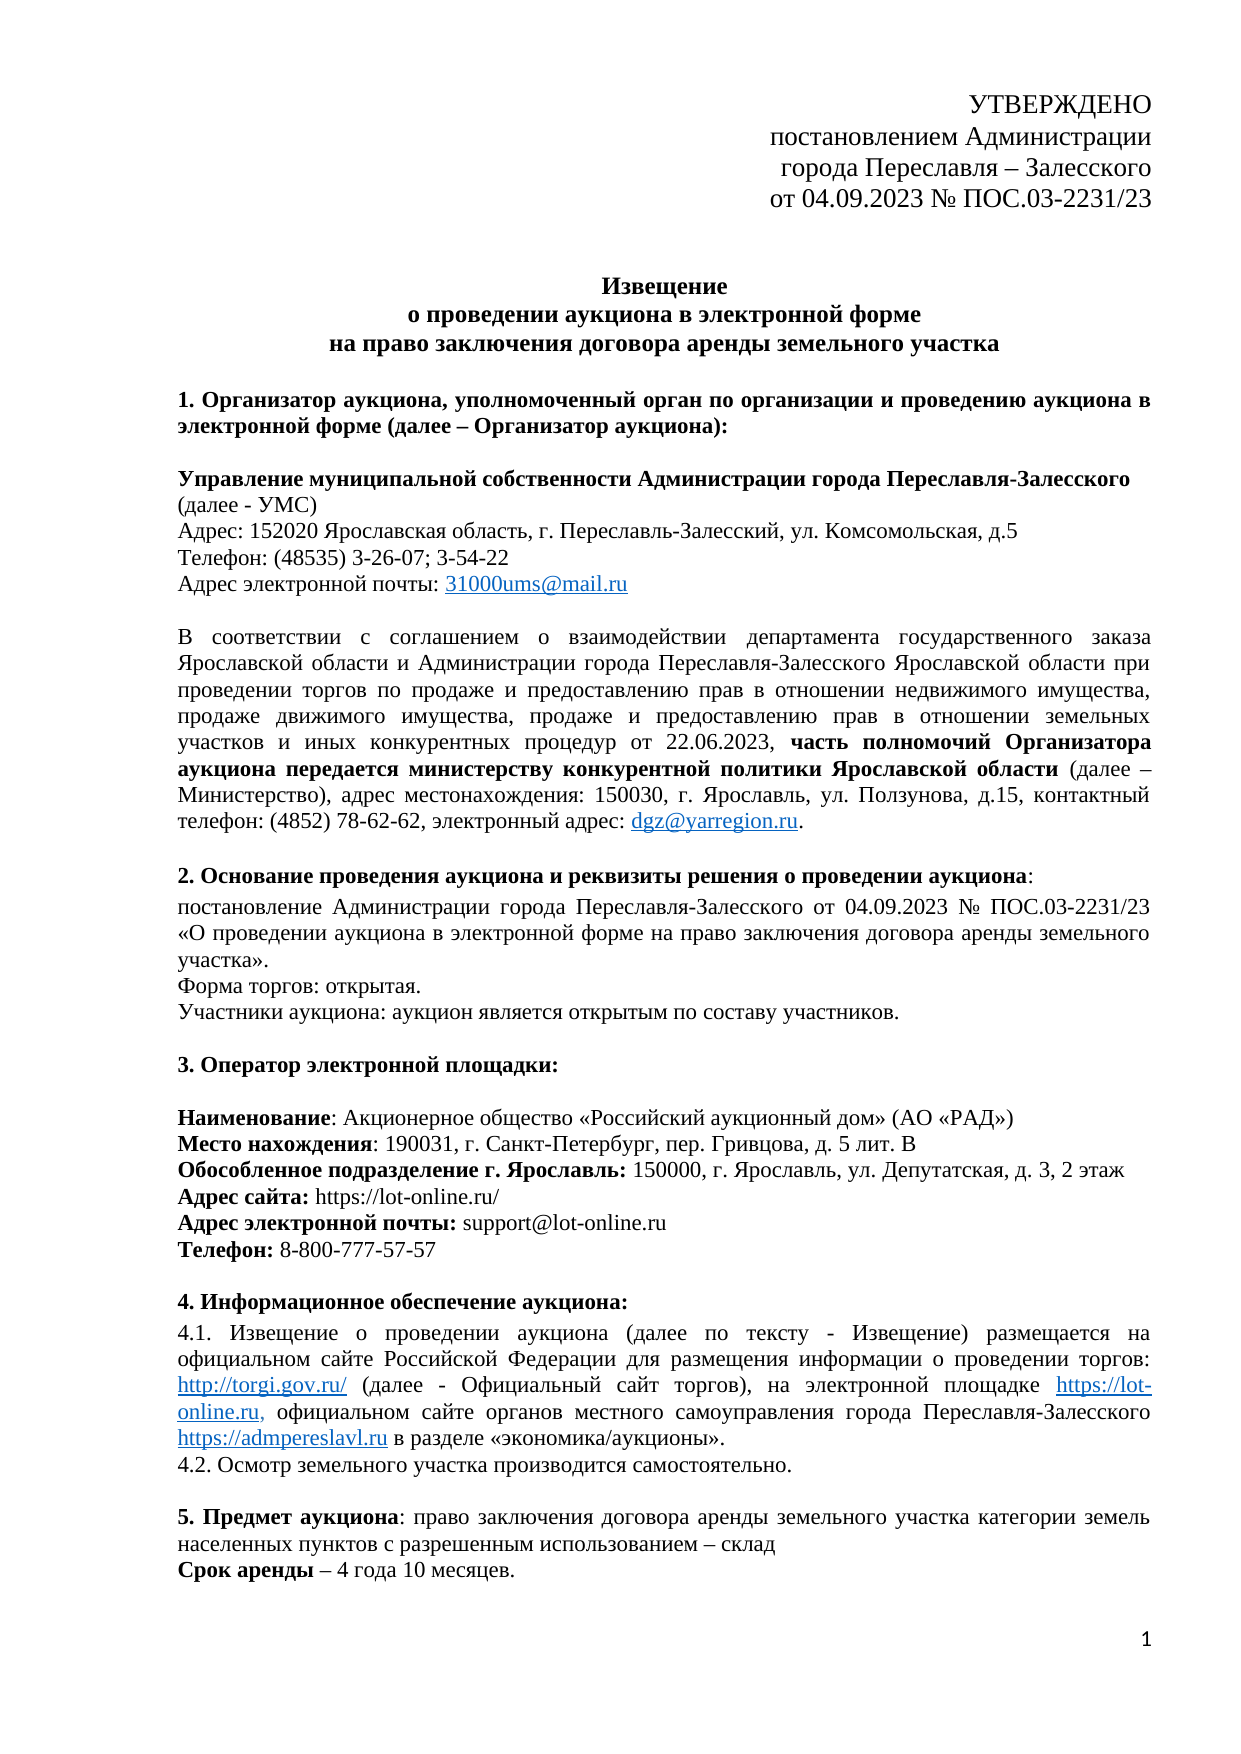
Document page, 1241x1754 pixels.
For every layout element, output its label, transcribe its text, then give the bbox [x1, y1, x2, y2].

text 3. Оператор электронной площадки: [177, 1051, 1152, 1077]
text на право заключения договора аренды земельного участка [177, 328, 1152, 357]
text Управление муниципальной собственности Администрации города Переславля-Залесского (далее - УМС) [177, 465, 1152, 517]
text Срок аренды – 4 года 10 месяцев. [177, 1556, 1152, 1582]
text 2. Основание проведения аукциона и реквизиты решения о проведении аукциона: [177, 862, 1152, 889]
text 4.1. Извещение о проведении аукциона (далее по тексту - Извещение) размещается на официальном сайте Российской Федерации для размещения информации о проведении торгов: http://torgi.gov.ru/ (далее - Официальный сайт торгов), на электронной площадке https://lot-online.ru, официальном сайте органов местного самоуправления города Переславля-Залесского https://admpereslavl.ru в разделе «экономика/аукционы». [177, 1319, 1152, 1451]
text Место нахождения: 190031, г. Санкт-Петербург, пер. Гривцова, д. 5 лит. В [177, 1130, 1152, 1157]
text Адрес электронной почты: 31000ums@mail.ru [177, 570, 1152, 597]
text В соответствии с соглашением о взаимодействии департамента государственного заказа Ярославской области и Администрации города Переславля-Залесского Ярославской области при проведении торгов по продаже и предоставлению прав в отношении недвижимого имущества, продаже движимого имущества, продаже и предоставлению прав в отношении земельных участков и иных конкурентных процедур от 22.06.2023, часть полномочий Организатора аукциона передается министерству конкурентной политики Ярославской области (далее – Министерство), адрес местонахождения: 150030, г. Ярославль, ул. Ползунова, д.15, контактный телефон: (4852) 78-62-62, электронный адрес: dgz@yarregion.ru. [177, 623, 1152, 834]
text о проведении аукциона в электронной форме [177, 299, 1152, 328]
text постановление Администрации города Переславля-Залесского от 04.09.2023 № ПОС.03-2231/23 «О проведении аукциона в электронной форме на право заключения договора аренды земельного участка». [177, 893, 1152, 972]
text УТВЕРЖДЕНО [177, 89, 1152, 120]
text 5. Предмет аукциона: право заключения договора аренды земельного участка категории земель населенных пунктов с разрешенным использованием – склад [177, 1503, 1152, 1556]
text Наименование: Акционерное общество «Российский аукционный дом» (АО «РАД») [177, 1104, 1152, 1130]
text города Переславля – Залесского [177, 151, 1152, 182]
text Телефон: 8-800-777-57-57 [177, 1236, 1152, 1262]
text Телефон: (48535) 3-26-07; 3-54-22 [177, 544, 1152, 570]
text 4.2. Осмотр земельного участка производится самостоятельно. [177, 1451, 1152, 1477]
text 1. Организатор аукциона, уполномоченный орган по организации и проведению аукциона в электронной форме (далее – Организатор аукциона): [177, 386, 1152, 438]
text Адрес сайта: https://lot-online.ru/ [177, 1183, 1152, 1209]
text Участники аукциона: аукцион является открытым по составу участников. [177, 998, 1152, 1025]
text Адрес электронной почты: support@lot-online.ru [177, 1209, 1152, 1236]
text Извещение [177, 271, 1152, 299]
text Адрес: 152020 Ярославская область, г. Переславль-Залесский, ул. Комсомольская, д.5 [177, 517, 1152, 544]
text Форма торгов: открытая. [177, 972, 1152, 998]
text 4. Информационное обеспечение аукциона: [177, 1288, 1152, 1315]
text от 04.09.2023 № ПОС.03-2231/23 [177, 182, 1152, 213]
text Обособленное подразделение г. Ярославль: 150000, г. Ярославль, ул. Депутатская, д. 3, 2 этаж [177, 1157, 1152, 1183]
text постановлением Администрации [177, 120, 1152, 151]
